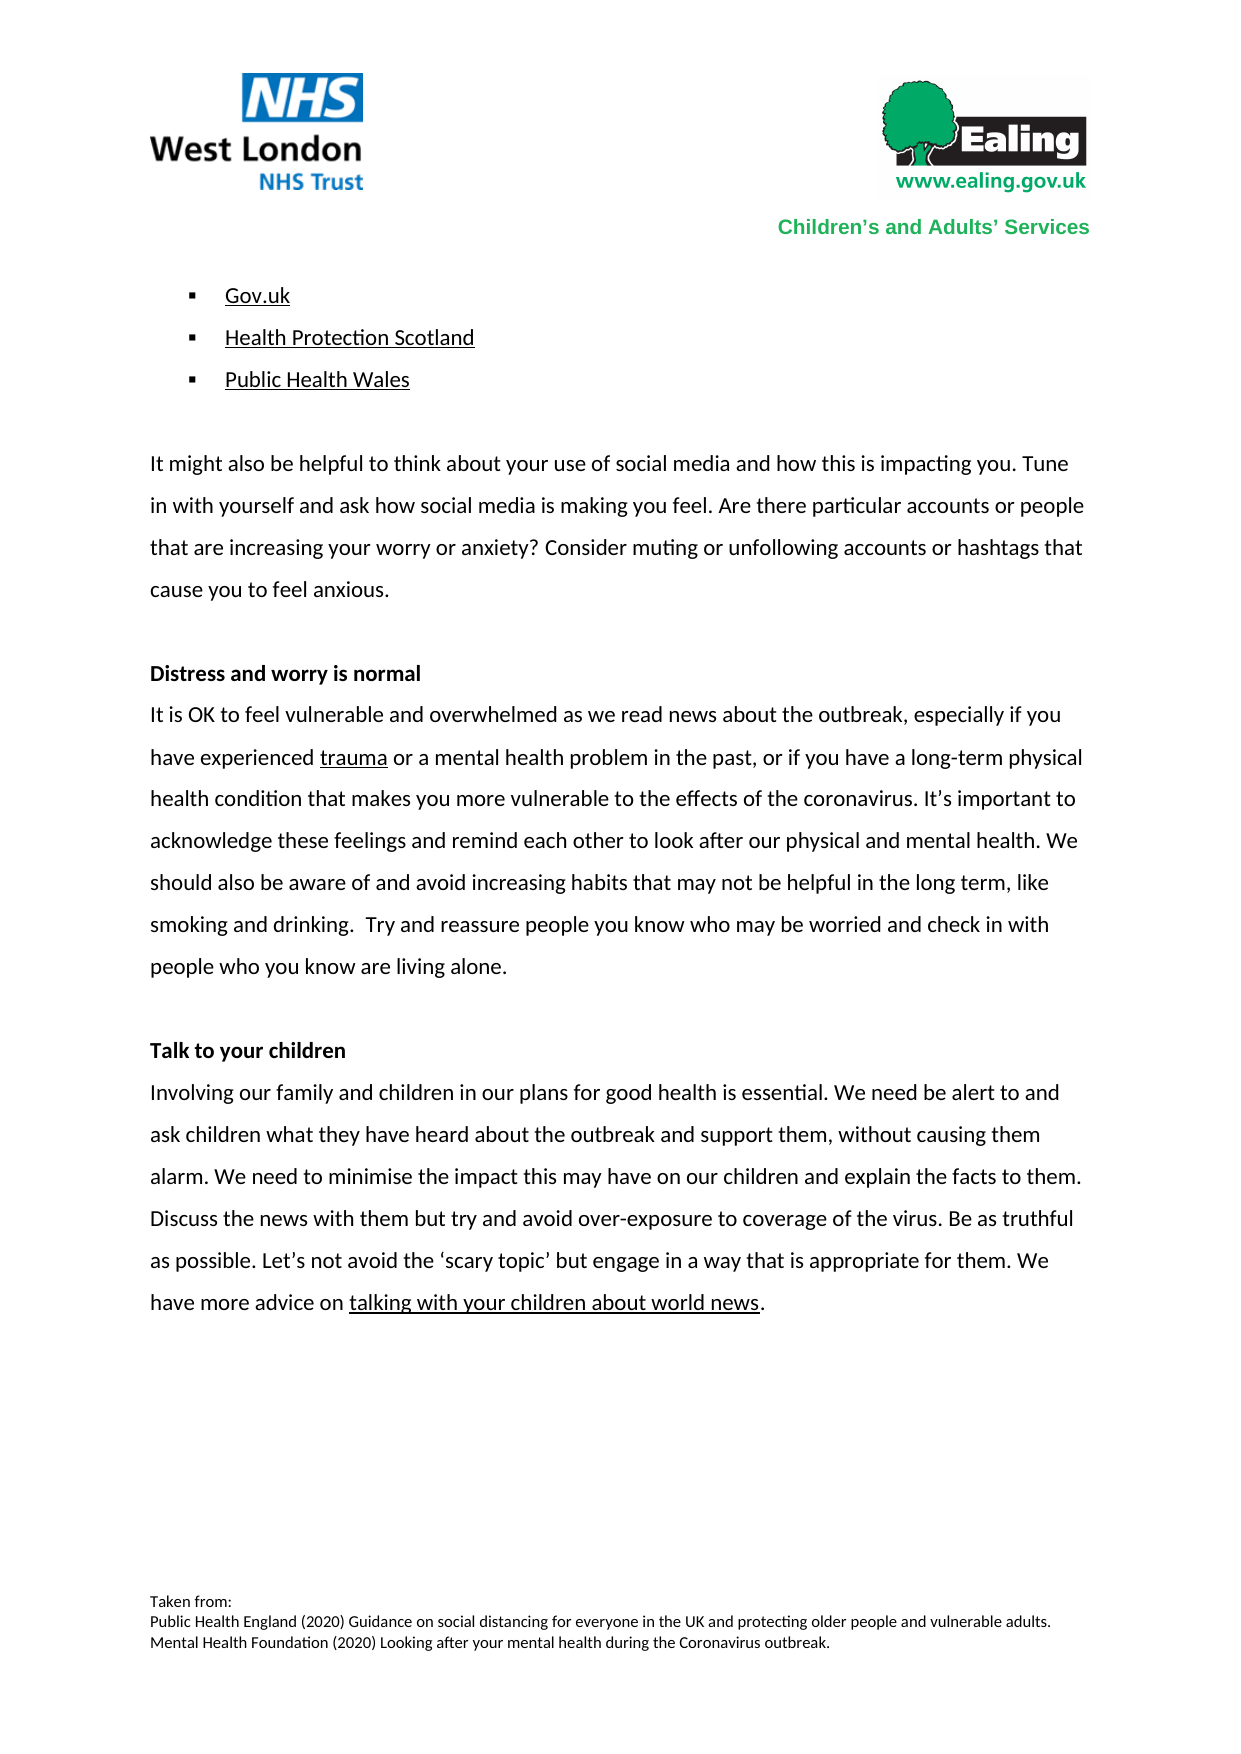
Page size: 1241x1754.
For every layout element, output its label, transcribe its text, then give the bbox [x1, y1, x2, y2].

text It is OK to feel vulnerable and overwhelmed as we read news about the outbreak, especially if you have experienced trauma or a mental health problem in the past, or if you have a long-term physical health condition that makes you more vulnerable to the effects of the coronavirus. It’s important to acknowledge these feelings and remind each other to look after our physical and mental health. We should also be aware of and avoid increasing habits that may not be helpful in the long term, like smoking and drinking. Try and reassure people you know who may be worried and check in with people who you know are living alone. [150, 701, 1090, 981]
list Health Protection Scotland [187, 323, 1090, 351]
text It might also be helpful to think about your use of social media and how this is impacting you. Tune in with yourself and ask how social media is making you feel. Are there particular accounts or people that are increasing your worry or anxiety? Consider muting or unfollowing accounts or hashtags that cause you to feel anxious. [150, 449, 1090, 603]
subtitle Talk to your children [150, 1036, 1090, 1064]
list Public Health Wales [187, 365, 1090, 393]
list Gov.uk [187, 281, 1090, 309]
picture [877, 74, 1091, 199]
text Involving our family and children in our plans for good health is essential. We need be alert to and ask children what they have heard about the outbreak and support them, without causing them alarm. We need to minimise the impact this may have on our children and explain the facts to them. Discuss the news with them but try and avoid over-exposure to coverage of the virus. Be as truthful as possible. Let’s not avoid the ‘scary topic’ but engage in a way that is appropriate for them. We have more advice on talking with your children about world news. [150, 1078, 1090, 1316]
picture [150, 73, 363, 190]
subtitle Distress and worry is normal [150, 659, 1090, 687]
